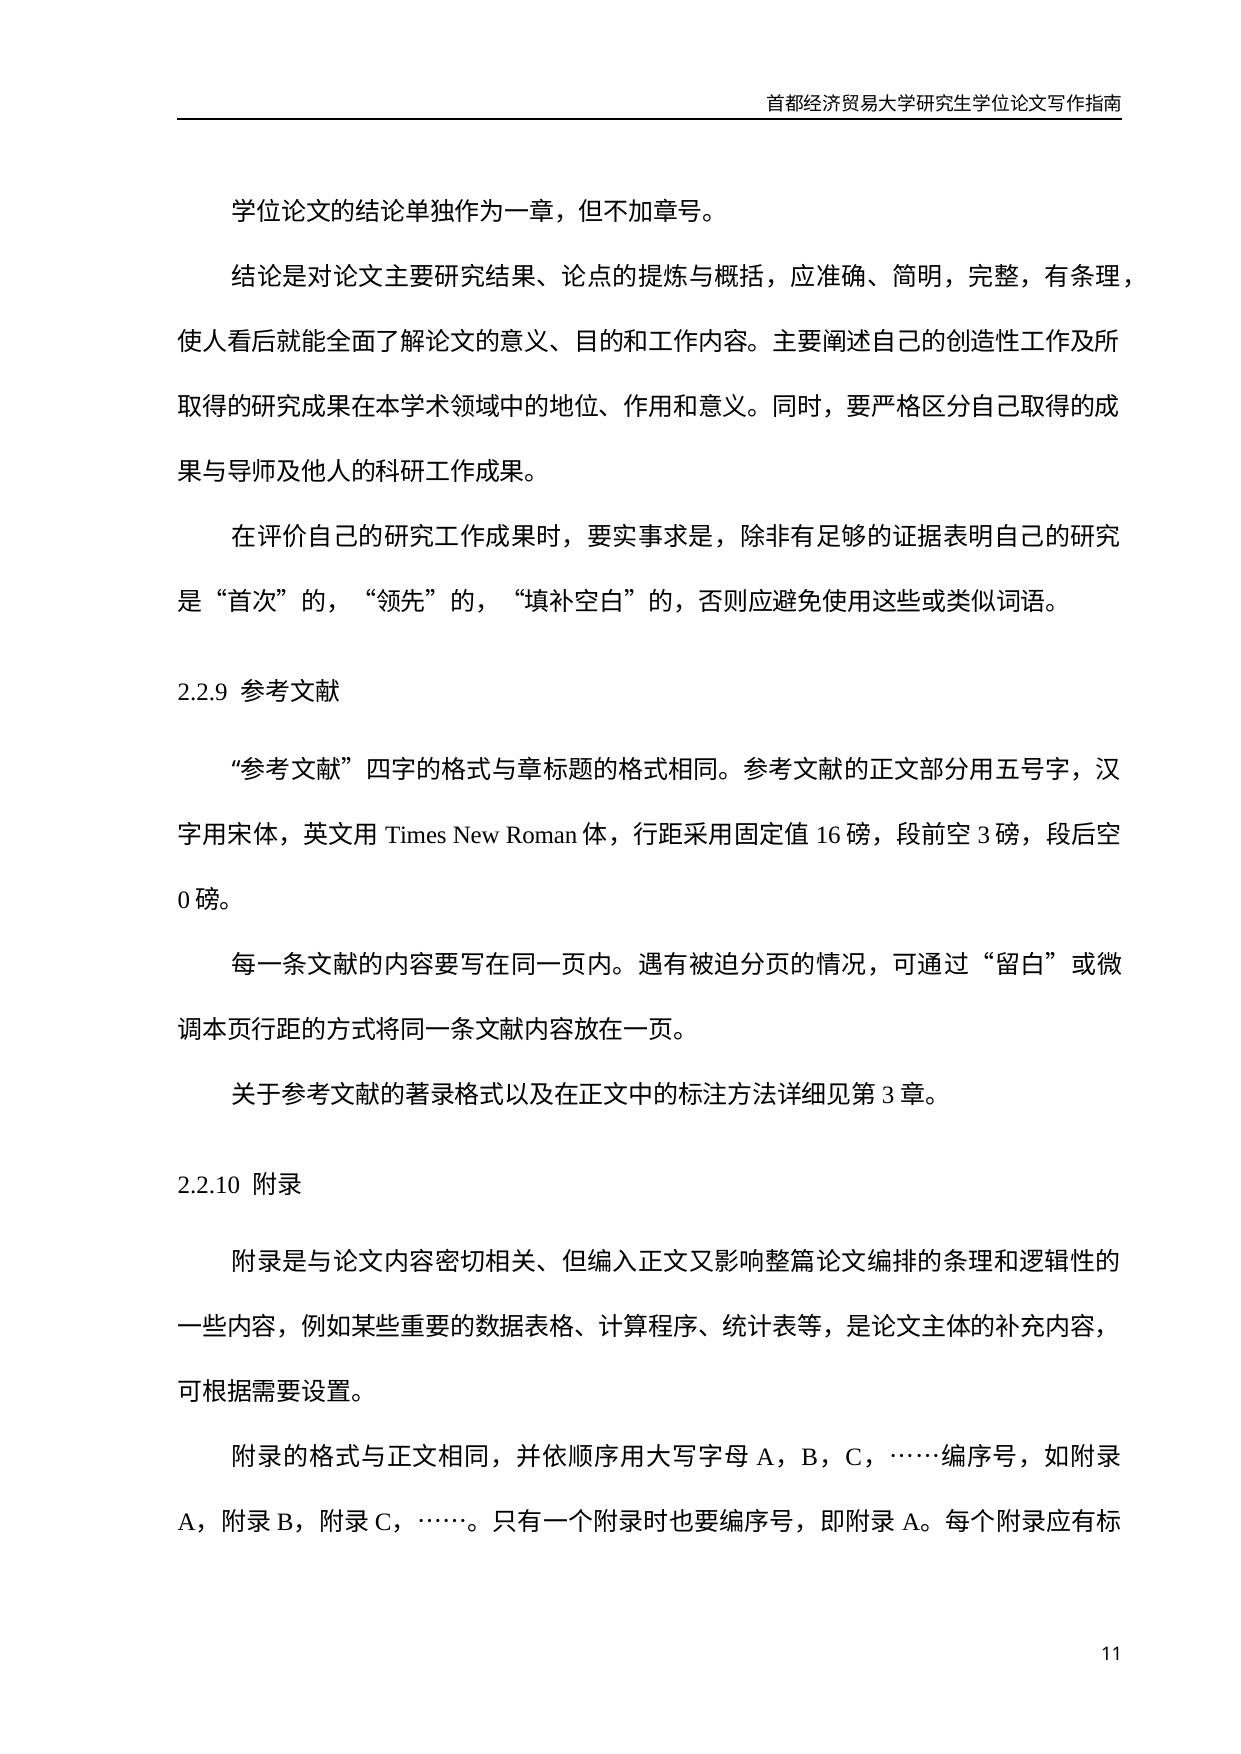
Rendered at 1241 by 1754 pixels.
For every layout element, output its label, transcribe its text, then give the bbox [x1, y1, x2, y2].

text 学位论文的结论单独作为一章，但不加章号。 [177, 177, 1122, 242]
text 结论是对论文主要研究结果、论点的提炼与概括，应准确、简明，完整，有条理，使人看后就能全面了解论文的意义、目的和工作内容。主要阐述自己的创造性工作及所取得的研究成果在本学术领域中的地位、作用和意义。同时，要严格区分自己取得的成果与导师及他人的科研工作成果。 [177, 242, 1122, 502]
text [177, 1422, 1122, 1552]
text 在评价自己的研究工作成果时，要实事求是，除非有足够的证据表明自己的研究是“首次”的，“领先”的，“填补空白”的，否则应避免使用这些或类似词语。 [177, 502, 1122, 632]
text 关于参考文献的著录格式以及在正文中的标注方法详细见第 3 章。 [177, 1060, 1122, 1125]
text 2.2.10 附录 [177, 1150, 1122, 1215]
text 2.2.9 参考文献 [177, 657, 1122, 722]
text 附录是与论文内容密切相关、但编入正文又影响整篇论文编排的条理和逻辑性的一些内容，例如某些重要的数据表格、计算程序、统计表等，是论文主体的补充内容，可根据需要设置。 [177, 1227, 1122, 1422]
text 每一条文献的内容要写在同一页内。遇有被迫分页的情况，可通过“留白”或微调本页行距的方式将同一条文献内容放在一页。 [177, 930, 1122, 1060]
text “参考文献”四字的格式与章标题的格式相同。参考文献的正文部分用五号字，汉字用宋体，英文用Times New Roman体，行距采用固定值16磅，段前空3磅，段后空0磅。 [177, 735, 1122, 930]
